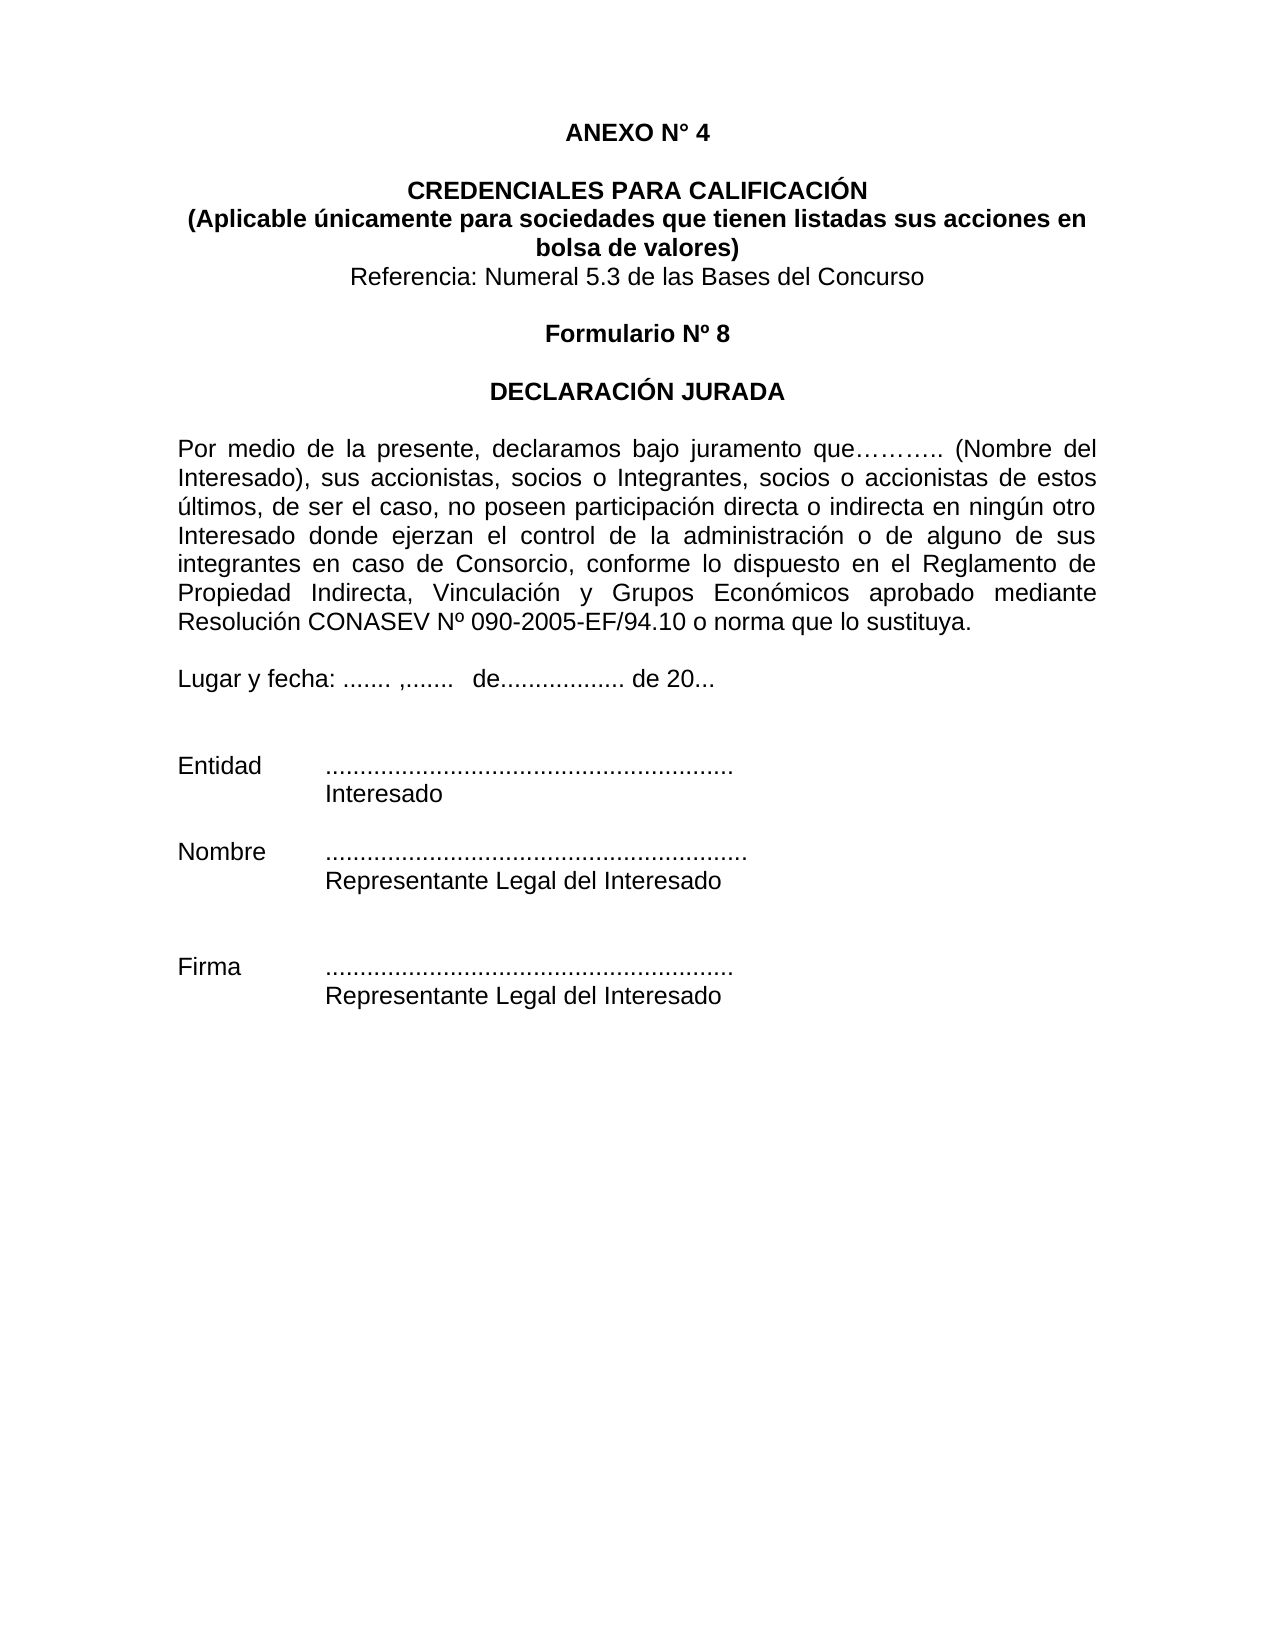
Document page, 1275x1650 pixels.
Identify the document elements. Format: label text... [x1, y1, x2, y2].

text CREDENCIALES PARA CALIFICACIÓN [177, 176, 1098, 204]
text Interesado [251, 779, 1098, 808]
text Entidad ........................................................... [177, 751, 1098, 779]
text (Aplicable únicamente para sociedades que tienen listadas sus acciones en bolsa de valores) [177, 204, 1098, 262]
text Por medio de la presente, declaramos bajo juramento que……….. (Nombre del Interesado), sus accionistas, socios o Integrantes, socios o accionistas de estos últimos, de ser el caso, no poseen participación directa o indirecta en ningún otro Interesado donde ejerzan el control de la administración o de alguno de sus integrantes en caso de Consorcio, conforme lo dispuesto en el Reglamento de Propiedad Indirecta, Vinculación y Grupos Económicos aprobado mediante Resolución CONASEV Nº 090-2005-EF/94.10 o norma que lo sustituya. [177, 434, 1098, 636]
text Formulario Nº 8 [177, 319, 1098, 348]
text Referencia: Numeral 5.3 de las Bases del Concurso [177, 262, 1098, 291]
text Firma ........................................................... [177, 952, 1098, 981]
text Representante Legal del Interesado [251, 981, 1098, 1009]
text ANEXO N° 4 [177, 118, 1098, 147]
text Lugar y fecha: ....... ,....... de.................. de 20... [177, 664, 1098, 693]
text DECLARACIÓN JURADA [177, 377, 1098, 406]
text Nombre ............................................................. [177, 837, 1098, 866]
text Representante Legal del Interesado [251, 866, 1098, 894]
